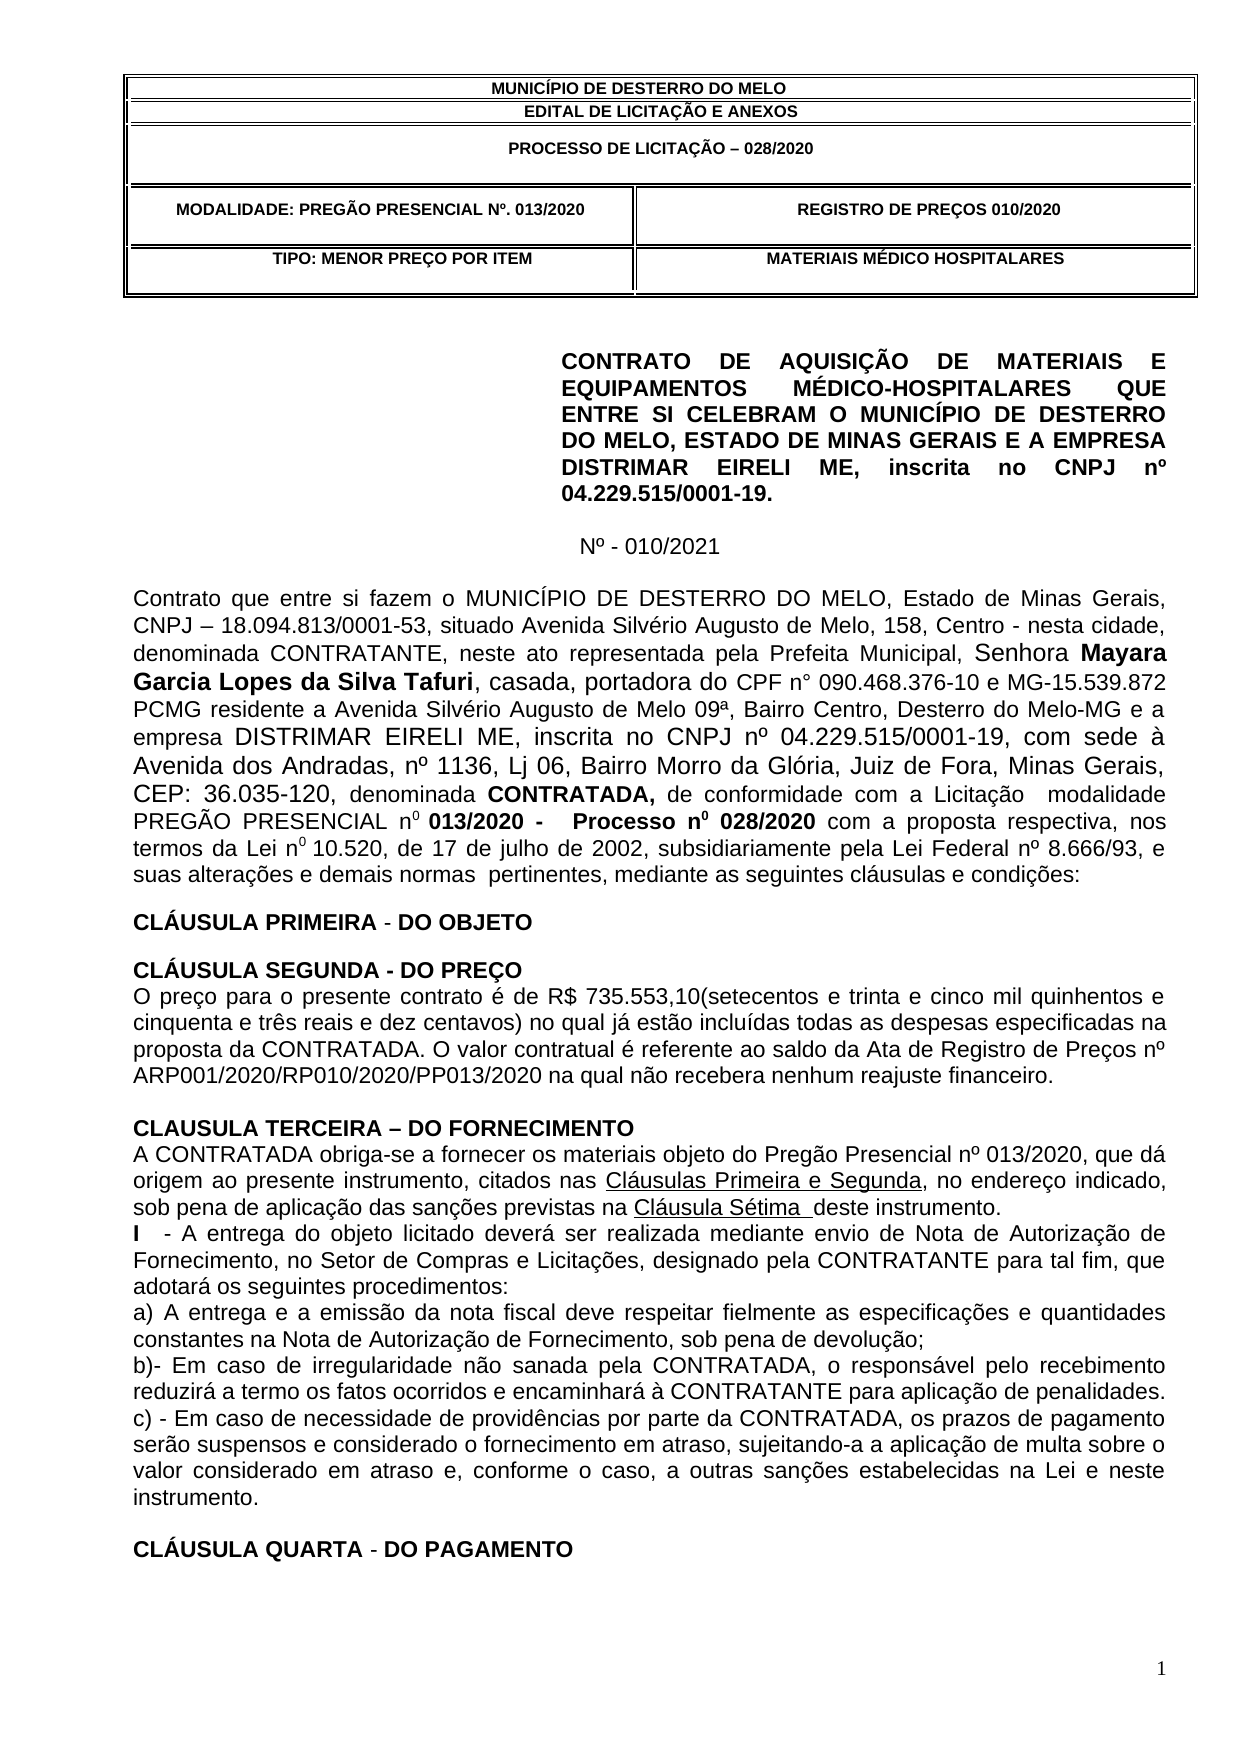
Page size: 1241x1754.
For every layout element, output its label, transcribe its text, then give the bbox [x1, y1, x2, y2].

text CLÁUSULA SEGUNDA - DO PREÇO [133, 957, 1167, 983]
text CONTRATO DE AQUISIÇÃO DE MATERIAIS E EQUIPAMENTOS MÉDICO-HOSPITALARES QUE ENTRE SI CELEBRAM O MUNICÍPIO DE DESTERRO DO MELO, ESTADO DE MINAS GERAIS E A EMPRESA DISTRIMAR EIRELI ME, inscrita no CNPJ nº 04.229.515/0001-19. [561, 348, 1167, 506]
text b)- Em caso de irregularidade não sanada pela CONTRATADA, o responsável pelo recebimento reduzirá a termo os fatos ocorridos e encaminhará à CONTRATANTE para aplicação de penalidades. [133, 1352, 1167, 1405]
text CLAUSULA TERCEIRA – DO FORNECIMENTO [133, 1115, 1167, 1141]
text Nº - 010/2021 [133, 533, 1167, 559]
text A CONTRATADA obriga-se a fornecer os materiais objeto do Pregão Presencial nº 013/2020, que dá origem ao presente instrumento, citados nas Cláusulas Primeira e Segunda, no endereço indicado, sob pena de aplicação das sanções previstas na Cláusula Sétima deste instrumento. [133, 1141, 1167, 1220]
text Contrato que entre si fazem o MUNICÍPIO DE DESTERRO DO MELO, Estado de Minas Gerais, CNPJ – 18.094.813/0001-53, situado Avenida Silvério Augusto de Melo, 158, Centro - nesta cidade, denominada CONTRATANTE, neste ato representada pela Prefeita Municipal, Senhora Mayara Garcia Lopes da Silva Tafuri, casada, portadora do CPF n° 090.468.376-10 e MG-15.539.872 PCMG residente a Avenida Silvério Augusto de Melo 09ª, Bairro Centro, Desterro do Melo-MG e a empresa DISTRIMAR EIRELI ME, inscrita no CNPJ nº 04.229.515/0001-19, com sede à Avenida dos Andradas, nº 1136, Lj 06, Bairro Morro da Glória, Juiz de Fora, Minas Gerais, CEP: 36.035-120, denominada CONTRATADA, de conformidade com a Licitação modalidade PREGÃO PRESENCIAL n0 013/2020 - Processo n0 028/2020 com a proposta respectiva, nos termos da Lei n0 10.520, de 17 de julho de 2002, subsidiariamente pela Lei Federal nº 8.666/93, e suas alterações e demais normas pertinentes, mediante as seguintes cláusulas e condições: [133, 585, 1167, 887]
text CLÁUSULA QUARTA - DO PAGAMENTO [133, 1536, 1167, 1563]
text a) A entrega e a emissão da nota fiscal deve respeitar fielmente as especificações e quantidades constantes na Nota de Autorização de Fornecimento, sob pena de devolução; [133, 1299, 1167, 1352]
text c) - Em caso de necessidade de providências por parte da CONTRATADA, os prazos de pagamento serão suspensos e considerado o fornecimento em atraso, sujeitando-a a aplicação de multa sobre o valor considerado em atraso e, conforme o caso, a outras sanções estabelecidas na Lei e neste instrumento. [133, 1405, 1167, 1510]
text I - A entrega do objeto licitado deverá ser realizada mediante envio de Nota de Autorização de Fornecimento, no Setor de Compras e Licitações, designado pela CONTRATANTE para tal fim, que adotará os seguintes procedimentos: [133, 1220, 1167, 1299]
text O preço para o presente contrato é de R$ 735.553,10(setecentos e trinta e cinco mil quinhentos e cinquenta e três reais e dez centavos) no qual já estão incluídas todas as despesas especificadas na proposta da CONTRATADA. O valor contratual é referente ao saldo da Ata de Registro de Preços nº ARP001/2020/RP010/2020/PP013/2020 na qual não recebera nenhum reajuste financeiro. [133, 983, 1167, 1088]
text CLÁUSULA PRIMEIRA - DO OBJETO [133, 909, 1167, 935]
